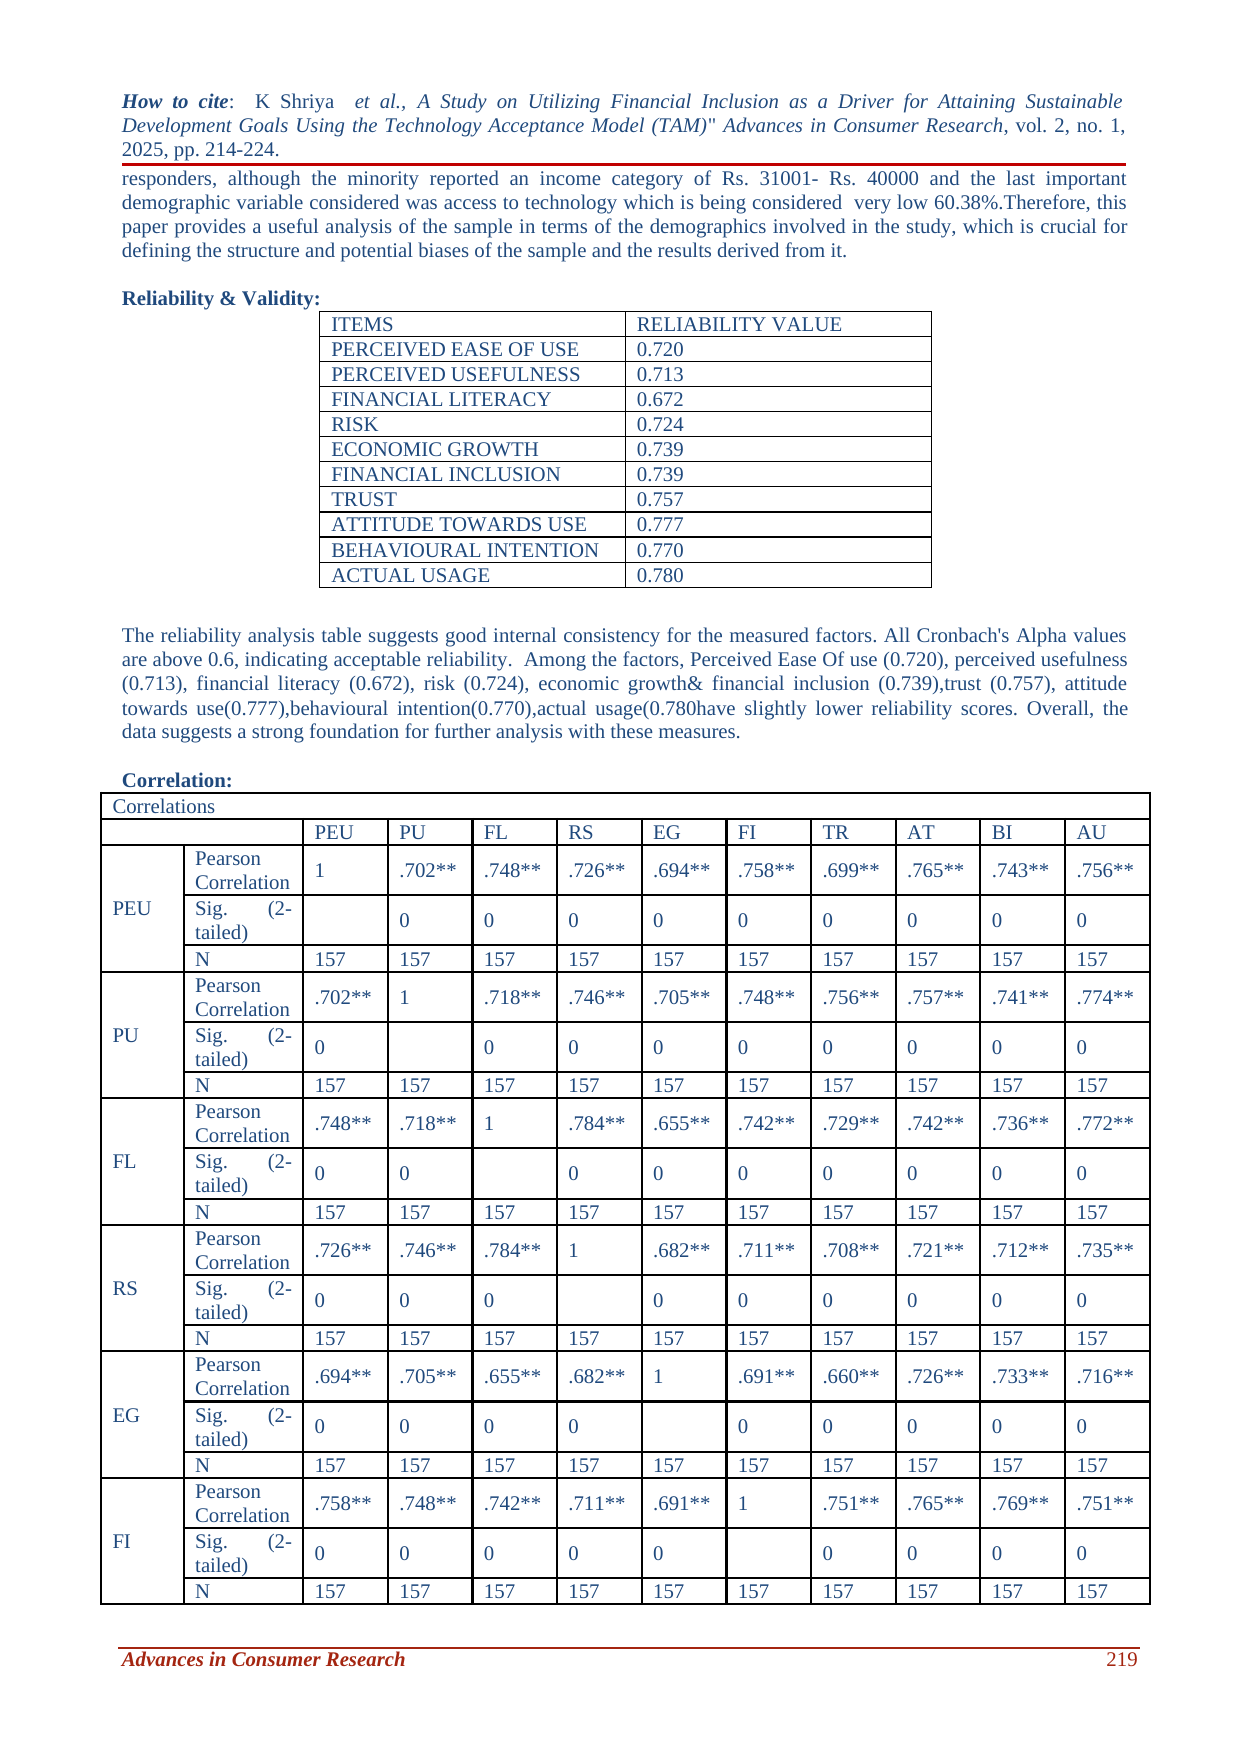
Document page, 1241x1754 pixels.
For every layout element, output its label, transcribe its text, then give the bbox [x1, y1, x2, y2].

table_cell 0 [1066, 1529, 1149, 1577]
table_cell 0.739 [626, 437, 931, 461]
table_cell EG [102, 1352, 183, 1477]
table_cell 157 [812, 1073, 895, 1097]
table_cell .691** [728, 1352, 810, 1400]
table_cell 157 [981, 946, 1064, 971]
table_cell 0 [981, 1529, 1064, 1577]
table_cell 157 [304, 1073, 387, 1097]
table_cell .756** [812, 973, 895, 1021]
table_cell 157 [558, 946, 641, 971]
table_cell 0 [1066, 1276, 1149, 1324]
table_cell .699** [812, 846, 895, 894]
table_cell RS [558, 820, 641, 844]
table_cell 0.724 [626, 412, 931, 436]
table_cell 1 [558, 1226, 641, 1274]
table_cell [728, 1529, 810, 1577]
table_cell Sig. (2-tailed) [185, 1403, 302, 1451]
table_cell .748** [728, 973, 810, 1021]
table_cell 157 [558, 1326, 641, 1350]
table_cell .756** [1066, 846, 1149, 894]
table_cell 0 [474, 896, 556, 944]
table_cell 0 [1066, 1149, 1149, 1197]
table_cell 0 [389, 1529, 471, 1577]
table_cell 157 [643, 1200, 725, 1224]
table_cell 0 [897, 1276, 979, 1324]
table_cell Pearson Correlation [185, 1099, 302, 1147]
table_cell .726** [558, 846, 641, 894]
table_cell [389, 1023, 471, 1071]
table_cell .741** [981, 973, 1064, 1021]
table_cell 0 [897, 1529, 979, 1577]
table_cell 1 [474, 1099, 556, 1147]
table_cell .711** [558, 1479, 641, 1527]
table_cell 0 [728, 1276, 810, 1324]
table_cell 157 [897, 1453, 979, 1477]
table_cell Sig. (2-tailed) [185, 1023, 302, 1071]
table_cell 0 [558, 1403, 641, 1451]
table_cell 0 [643, 1276, 725, 1324]
table_cell 157 [389, 946, 471, 971]
table_cell 157 [728, 1579, 810, 1603]
table_cell .769** [981, 1479, 1064, 1527]
table_cell 157 [558, 1453, 641, 1477]
table_cell N [185, 1073, 302, 1097]
table_cell PEU [304, 820, 387, 844]
table_cell 0 [389, 1403, 471, 1451]
table_cell 0 [812, 1276, 895, 1324]
table_cell 0 [812, 1529, 895, 1577]
table_header RELIABILITY VALUE [626, 312, 931, 336]
table_cell ATTITUDE TOWARDS USE [320, 513, 625, 536]
table_cell .751** [812, 1479, 895, 1527]
table_cell 0 [304, 1529, 387, 1577]
table_cell 0 [558, 1149, 641, 1197]
table_cell 0 [981, 896, 1064, 944]
table_cell BEHAVIOURAL INTENTION [320, 538, 625, 562]
table_cell [304, 896, 387, 944]
table_cell .702** [389, 846, 471, 894]
table_cell .784** [474, 1226, 556, 1274]
table_cell ACTUAL USAGE [320, 563, 625, 587]
table_cell 0 [304, 1023, 387, 1071]
table_cell .765** [897, 1479, 979, 1527]
table_cell 0 [643, 1149, 725, 1197]
table_cell 0 [1066, 1023, 1149, 1071]
table_cell 157 [897, 1326, 979, 1350]
table_cell 157 [389, 1073, 471, 1097]
table_cell 157 [1066, 1200, 1149, 1224]
table_cell 0 [304, 1149, 387, 1197]
table_cell .784** [558, 1099, 641, 1147]
table_cell [102, 820, 302, 844]
table_cell 157 [474, 1326, 556, 1350]
table_cell 157 [389, 1326, 471, 1350]
table_cell RISK [320, 412, 625, 436]
table_cell 0.713 [626, 362, 931, 386]
table_cell PERCEIVED EASE OF USE [320, 337, 625, 361]
table_cell FI [728, 820, 810, 844]
table_cell 0 [389, 1149, 471, 1197]
table_cell FINANCIAL LITERACY [320, 387, 625, 411]
table_cell Sig. (2-tailed) [185, 1149, 302, 1197]
table_cell .774** [1066, 973, 1149, 1021]
table_cell N [185, 1200, 302, 1224]
table_cell 0.720 [626, 337, 931, 361]
table_cell .705** [389, 1352, 471, 1400]
table_cell 157 [643, 1073, 725, 1097]
table_cell .718** [474, 973, 556, 1021]
table_cell 1 [643, 1352, 725, 1400]
table_cell .711** [728, 1226, 810, 1274]
table_cell 157 [897, 946, 979, 971]
table_cell Pearson Correlation [185, 846, 302, 894]
table_cell RS [102, 1226, 183, 1350]
table_cell .742** [728, 1099, 810, 1147]
table_cell 157 [643, 1453, 725, 1477]
table_cell 0 [643, 896, 725, 944]
table_cell 0 [304, 1276, 387, 1324]
table_cell 1 [389, 973, 471, 1021]
table_header Correlations [102, 794, 1149, 818]
table_cell 0.770 [626, 538, 931, 562]
table_cell 157 [981, 1326, 1064, 1350]
table_cell .733** [981, 1352, 1064, 1400]
table_cell Pearson Correlation [185, 1226, 302, 1274]
table_cell EG [643, 820, 725, 844]
table_cell 0 [812, 896, 895, 944]
table_cell 157 [474, 946, 556, 971]
table_cell .682** [558, 1352, 641, 1400]
table_cell 0.757 [626, 487, 931, 511]
table_cell N [185, 1579, 302, 1603]
table_cell .682** [643, 1226, 725, 1274]
table_cell 157 [389, 1453, 471, 1477]
table_cell 1 [728, 1479, 810, 1527]
text The reliability analysis table suggests good internal consistency for the measured factors. All Cronbach's Alpha values are above 0.6, indicating acceptable reliability. Among the factors, Perceived Ease Of use (0.720), perceived usefulness (0.713), financial literacy (0.672), risk (0.724), economic growth& financial inclusion (0.739),trust (0.757), attitude towards use(0.777),behavioural intention(0.770),actual usage(0.780have slightly lower reliability scores. Overall, the data suggests a strong foundation for further analysis with these measures. [122, 623, 1129, 743]
table_cell 157 [812, 1453, 895, 1477]
table_cell ECONOMIC GROWTH [320, 437, 625, 461]
table_cell .742** [474, 1479, 556, 1527]
table_cell .746** [389, 1226, 471, 1274]
table_cell BI [981, 820, 1064, 844]
table_cell 0 [812, 1403, 895, 1451]
table_cell 0 [643, 1023, 725, 1071]
table_cell 0 [389, 896, 471, 944]
table_cell Pearson Correlation [185, 1479, 302, 1527]
table_cell 0.672 [626, 387, 931, 411]
table_cell .746** [558, 973, 641, 1021]
table_cell .772** [1066, 1099, 1149, 1147]
table_cell Sig. (2-tailed) [185, 896, 302, 944]
table_cell .758** [728, 846, 810, 894]
table_cell PEU [102, 846, 183, 971]
table_cell 0 [558, 1529, 641, 1577]
table_cell PU [389, 820, 471, 844]
text Reliability & Validity: [122, 286, 1129, 310]
table_cell 157 [389, 1200, 471, 1224]
text Correlation: [122, 768, 1129, 792]
table_cell [558, 1276, 641, 1324]
table_cell 157 [728, 1073, 810, 1097]
table_cell Sig. (2-tailed) [185, 1529, 302, 1577]
table_cell Sig. (2-tailed) [185, 1276, 302, 1324]
table_cell 157 [643, 1326, 725, 1350]
table_cell N [185, 1326, 302, 1350]
table_cell [643, 1403, 725, 1451]
table_cell .708** [812, 1226, 895, 1274]
table_cell .705** [643, 973, 725, 1021]
table_cell 157 [897, 1579, 979, 1603]
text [122, 166, 1129, 262]
table_cell 0.739 [626, 462, 931, 486]
table_cell .660** [812, 1352, 895, 1400]
table_cell 0 [1066, 896, 1149, 944]
table_cell 157 [981, 1200, 1064, 1224]
table_cell 157 [643, 1579, 725, 1603]
table_cell .729** [812, 1099, 895, 1147]
table_cell .751** [1066, 1479, 1149, 1527]
table_cell 0 [728, 896, 810, 944]
table_cell 157 [1066, 946, 1149, 971]
table_cell 157 [474, 1579, 556, 1603]
table_cell .757** [897, 973, 979, 1021]
table_cell .721** [897, 1226, 979, 1274]
table_cell 0 [897, 896, 979, 944]
table_cell 157 [812, 1326, 895, 1350]
table_cell 157 [304, 946, 387, 971]
table_cell 0 [304, 1403, 387, 1451]
table_cell 0 [897, 1023, 979, 1071]
table_header ITEMS [320, 312, 625, 336]
table_cell .765** [897, 846, 979, 894]
table_cell FINANCIAL INCLUSION [320, 462, 625, 486]
table_cell 0 [474, 1529, 556, 1577]
table_cell 157 [897, 1073, 979, 1097]
table_cell .742** [897, 1099, 979, 1147]
table_cell 1 [304, 846, 387, 894]
table_cell .712** [981, 1226, 1064, 1274]
table_cell 157 [812, 1579, 895, 1603]
table_cell .748** [304, 1099, 387, 1147]
table_cell FL [474, 820, 556, 844]
table_cell 0 [981, 1023, 1064, 1071]
table_cell .694** [643, 846, 725, 894]
table_cell 157 [728, 1326, 810, 1350]
table_cell .735** [1066, 1226, 1149, 1274]
table_cell .718** [389, 1099, 471, 1147]
table_cell FL [102, 1099, 183, 1224]
table_cell 157 [981, 1579, 1064, 1603]
table_cell .736** [981, 1099, 1064, 1147]
table_cell 157 [558, 1073, 641, 1097]
table_cell 157 [558, 1579, 641, 1603]
table_cell .748** [474, 846, 556, 894]
table_cell 0 [981, 1403, 1064, 1451]
table_cell Pearson Correlation [185, 1352, 302, 1400]
table_cell .743** [981, 846, 1064, 894]
table_cell 0 [812, 1023, 895, 1071]
table_cell 157 [728, 946, 810, 971]
table_cell .726** [897, 1352, 979, 1400]
table_cell 157 [728, 1200, 810, 1224]
table_cell N [185, 946, 302, 971]
table_cell Pearson Correlation [185, 973, 302, 1021]
table_cell 157 [304, 1200, 387, 1224]
table_cell 157 [897, 1200, 979, 1224]
table_cell 0.780 [626, 563, 931, 587]
table_cell 157 [304, 1453, 387, 1477]
table_cell 0 [897, 1403, 979, 1451]
table_cell PU [102, 973, 183, 1097]
table_cell 0 [474, 1403, 556, 1451]
table_cell 157 [474, 1200, 556, 1224]
table_cell 0 [474, 1276, 556, 1324]
table_cell [474, 1149, 556, 1197]
table_cell 157 [389, 1579, 471, 1603]
table_cell .758** [304, 1479, 387, 1527]
table_cell 157 [474, 1073, 556, 1097]
table_cell .655** [474, 1352, 556, 1400]
table_cell .694** [304, 1352, 387, 1400]
table_cell 0 [981, 1149, 1064, 1197]
table_cell TR [812, 820, 895, 844]
table_cell .748** [389, 1479, 471, 1527]
table_cell 0 [728, 1403, 810, 1451]
table_cell 157 [812, 946, 895, 971]
table_cell 0 [643, 1529, 725, 1577]
table_cell 157 [981, 1453, 1064, 1477]
table_cell 0.777 [626, 513, 931, 536]
table_cell 157 [558, 1200, 641, 1224]
table_cell PERCEIVED USEFULNESS [320, 362, 625, 386]
table_cell .726** [304, 1226, 387, 1274]
table_cell 157 [304, 1579, 387, 1603]
table_cell 157 [304, 1326, 387, 1350]
table_cell AT [897, 820, 979, 844]
table_cell FI [102, 1479, 183, 1603]
table_cell 0 [728, 1149, 810, 1197]
table_cell 157 [1066, 1579, 1149, 1603]
table_cell 0 [897, 1149, 979, 1197]
table_cell 157 [1066, 1073, 1149, 1097]
table_cell TRUST [320, 487, 625, 511]
table_cell 0 [558, 1023, 641, 1071]
table_cell 157 [474, 1453, 556, 1477]
table_cell 157 [1066, 1453, 1149, 1477]
table_cell 157 [812, 1200, 895, 1224]
table_cell .691** [643, 1479, 725, 1527]
table_cell 0 [981, 1276, 1064, 1324]
table_cell 0 [812, 1149, 895, 1197]
table_cell 0 [474, 1023, 556, 1071]
table_cell AU [1066, 820, 1149, 844]
table_cell N [185, 1453, 302, 1477]
table_cell .716** [1066, 1352, 1149, 1400]
table_cell .702** [304, 973, 387, 1021]
table_cell .655** [643, 1099, 725, 1147]
table_cell 0 [558, 896, 641, 944]
table_cell 157 [643, 946, 725, 971]
table_cell 157 [981, 1073, 1064, 1097]
table_cell 0 [728, 1023, 810, 1071]
table_cell 157 [728, 1453, 810, 1477]
table_cell 157 [1066, 1326, 1149, 1350]
table_cell 0 [389, 1276, 471, 1324]
table_cell 0 [1066, 1403, 1149, 1451]
